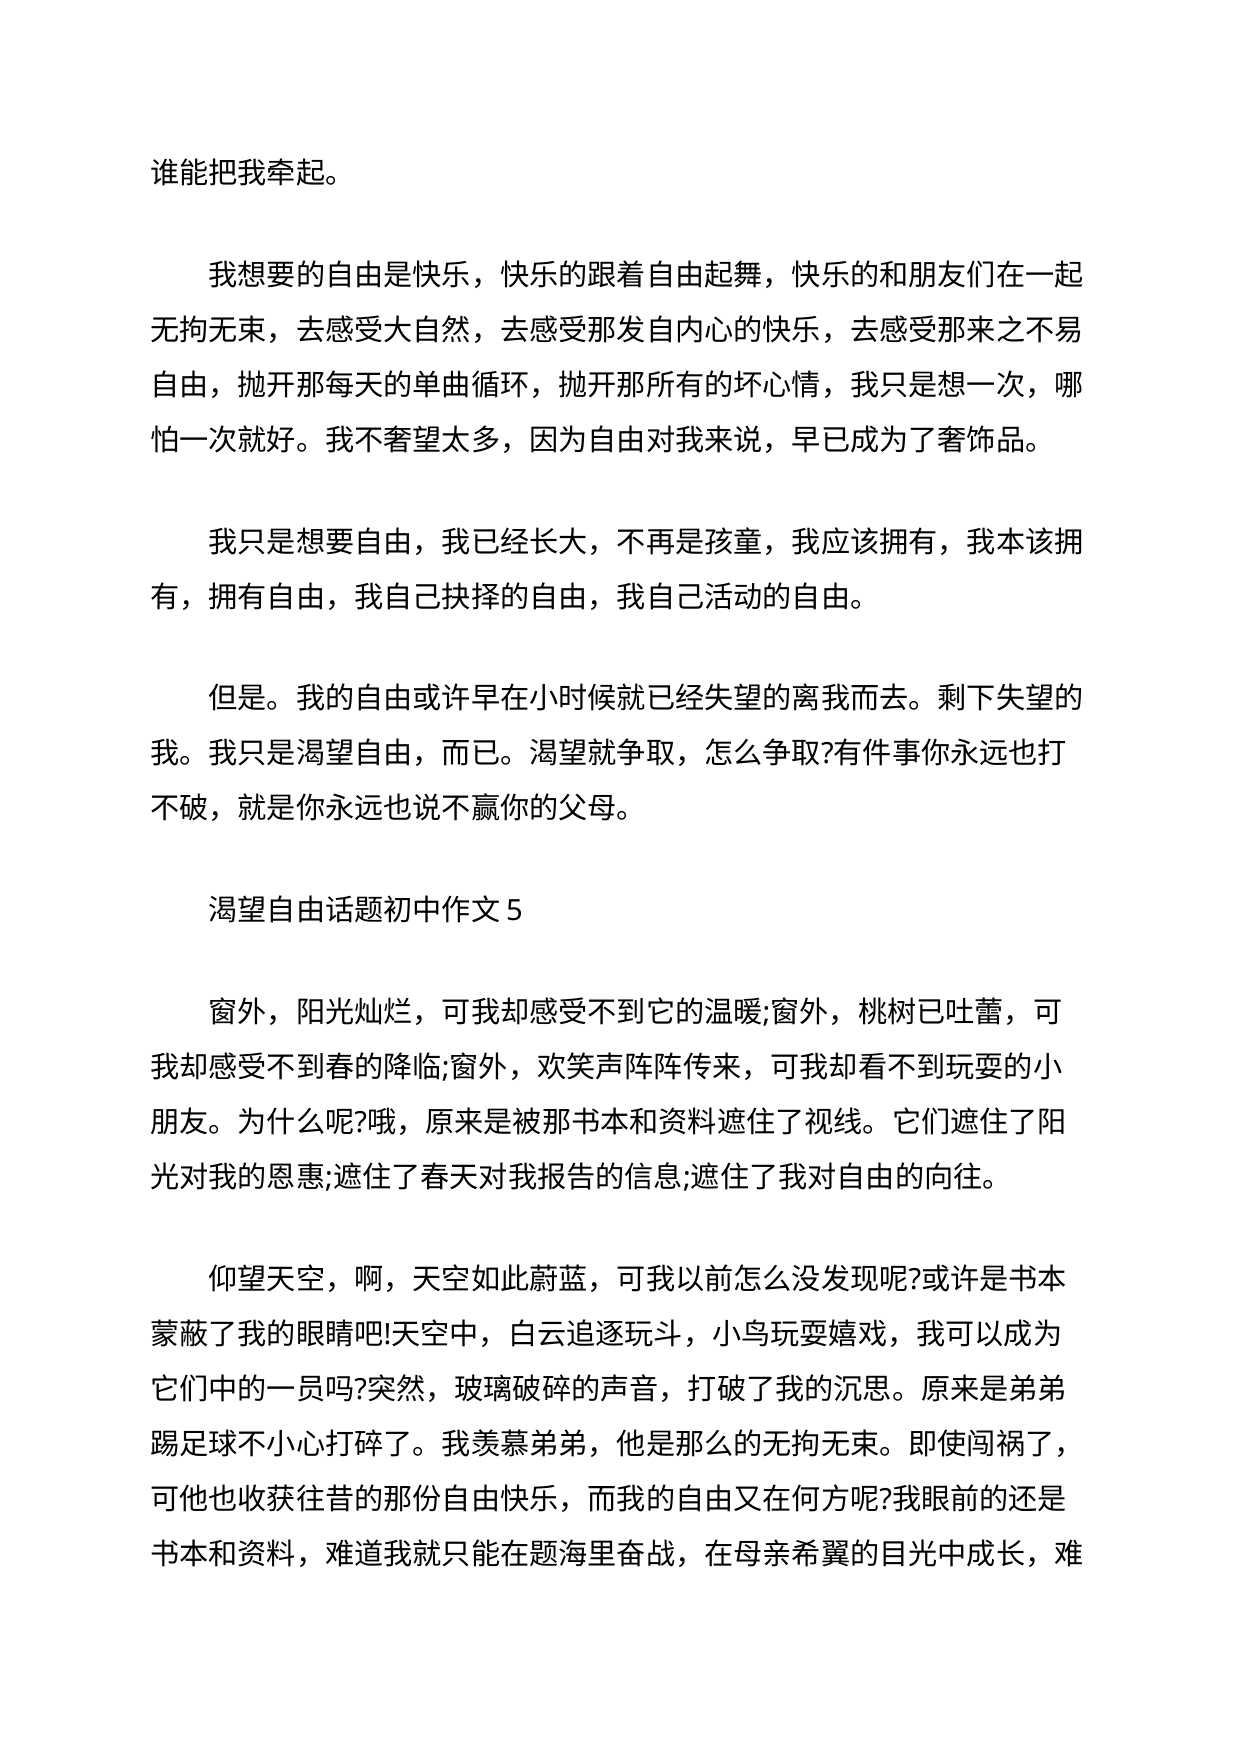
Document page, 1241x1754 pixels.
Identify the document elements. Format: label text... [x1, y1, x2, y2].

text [150, 1256, 1090, 1573]
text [150, 150, 1090, 192]
text 我只是想要自由，我已经长大，不再是孩童，我应该拥有，我本该拥有，拥有自由，我自己抉择的自由，我自己活动的自由。 [150, 518, 1090, 615]
text 窗外，阳光灿烂，可我却感受不到它的温暖;窗外，桃树已吐蕾，可我却感受不到春的降临;窗外，欢笑声阵阵传来，可我却看不到玩耍的小朋友。为什么呢?哦，原来是被那书本和资料遮住了视线。它们遮住了阳光对我的恩惠;遮住了春天对我报告的信息;遮住了我对自由的向往。 [150, 988, 1090, 1196]
text 但是。我的自由或许早在小时候就已经失望的离我而去。剩下失望的我。我只是渴望自由，而已。渴望就争取，怎么争取?有件事你永远也打不破，就是你永远也说不赢你的父母。 [150, 675, 1090, 827]
text 渴望自由话题初中作文5 [150, 887, 1090, 929]
text 我想要的自由是快乐，快乐的跟着自由起舞，快乐的和朋友们在一起无拘无束，去感受大自然，去感受那发自内心的快乐，去感受那来之不易自由，抛开那每天的单曲循环，抛开那所有的坏心情，我只是想一次，哪怕一次就好。我不奢望太多，因为自由对我来说，早已成为了奢饰品。 [150, 252, 1090, 459]
